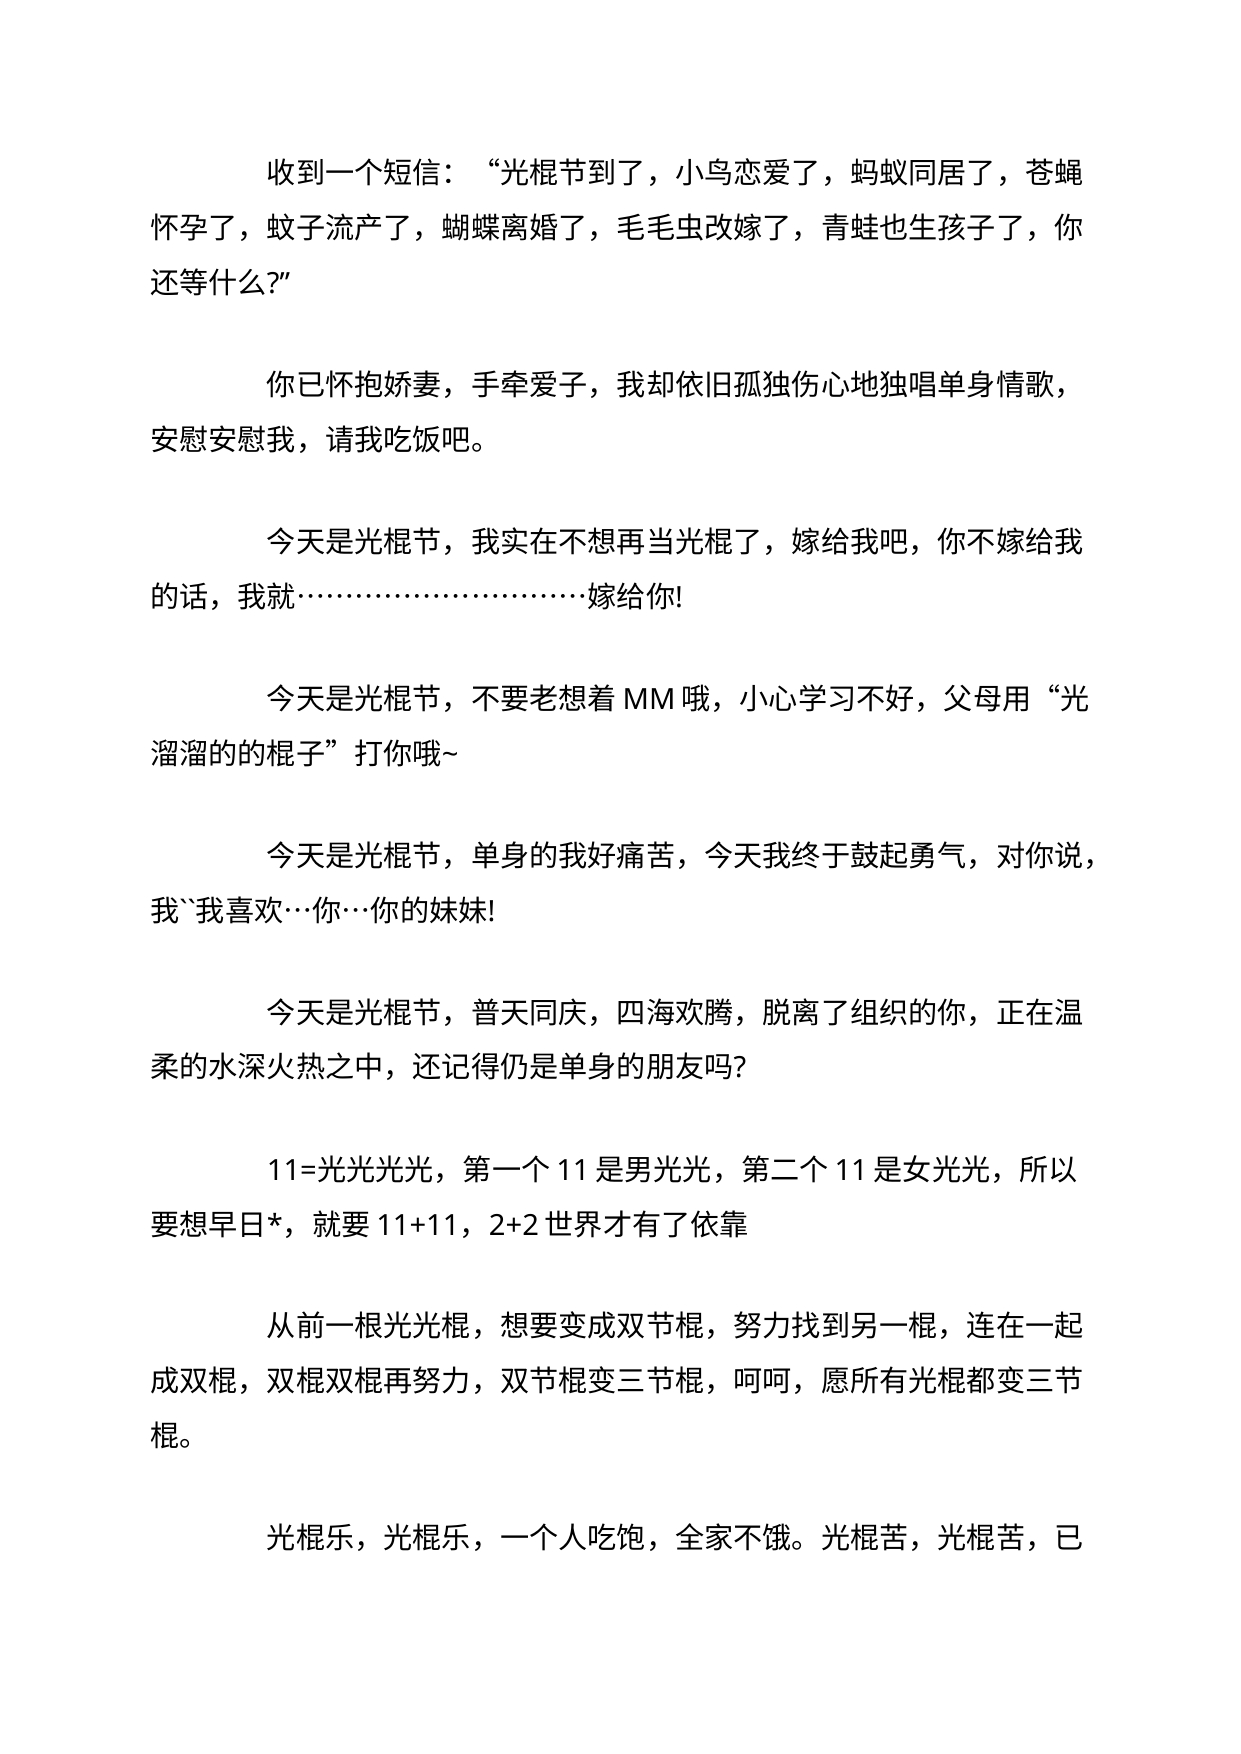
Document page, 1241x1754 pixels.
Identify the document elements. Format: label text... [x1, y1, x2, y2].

text 今天是光棍节，普天同庆，四海欢腾，脱离了组织的你，正在温柔的水深火热之中，还记得仍是单身的朋友吗? [150, 989, 1090, 1086]
text 从前一根光光棍，想要变成双节棍，努力找到另一棍，连在一起成双棍，双棍双棍再努力，双节棍变三节棍，呵呵，愿所有光棍都变三节棍。 [150, 1303, 1090, 1455]
text 今天是光棍节，单身的我好痛苦，今天我终于鼓起勇气，对你说，我``我喜欢…你…你的妹妹! [150, 832, 1090, 929]
text 11=光光光光，第一个11是男光光，第二个11是女光光，所以要想早日*，就要11+11，2+2世界才有了依靠 [150, 1146, 1090, 1243]
text 收到一个短信：“光棍节到了，小鸟恋爱了，蚂蚁同居了，苍蝇怀孕了，蚊子流产了，蝴蝶离婚了，毛毛虫改嫁了，青蛙也生孩子了，你还等什么?” [150, 150, 1090, 302]
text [150, 1514, 1090, 1557]
text 今天是光棍节，不要老想着MM哦，小心学习不好，父母用“光溜溜的的棍子”打你哦~ [150, 675, 1090, 773]
text 你已怀抱娇妻，手牵爱子，我却依旧孤独伤心地独唱单身情歌，安慰安慰我，请我吃饭吧。 [150, 362, 1090, 459]
text 今天是光棍节，我实在不想再当光棍了，嫁给我吧，你不嫁给我的话，我就…………………………嫁给你! [150, 518, 1090, 616]
